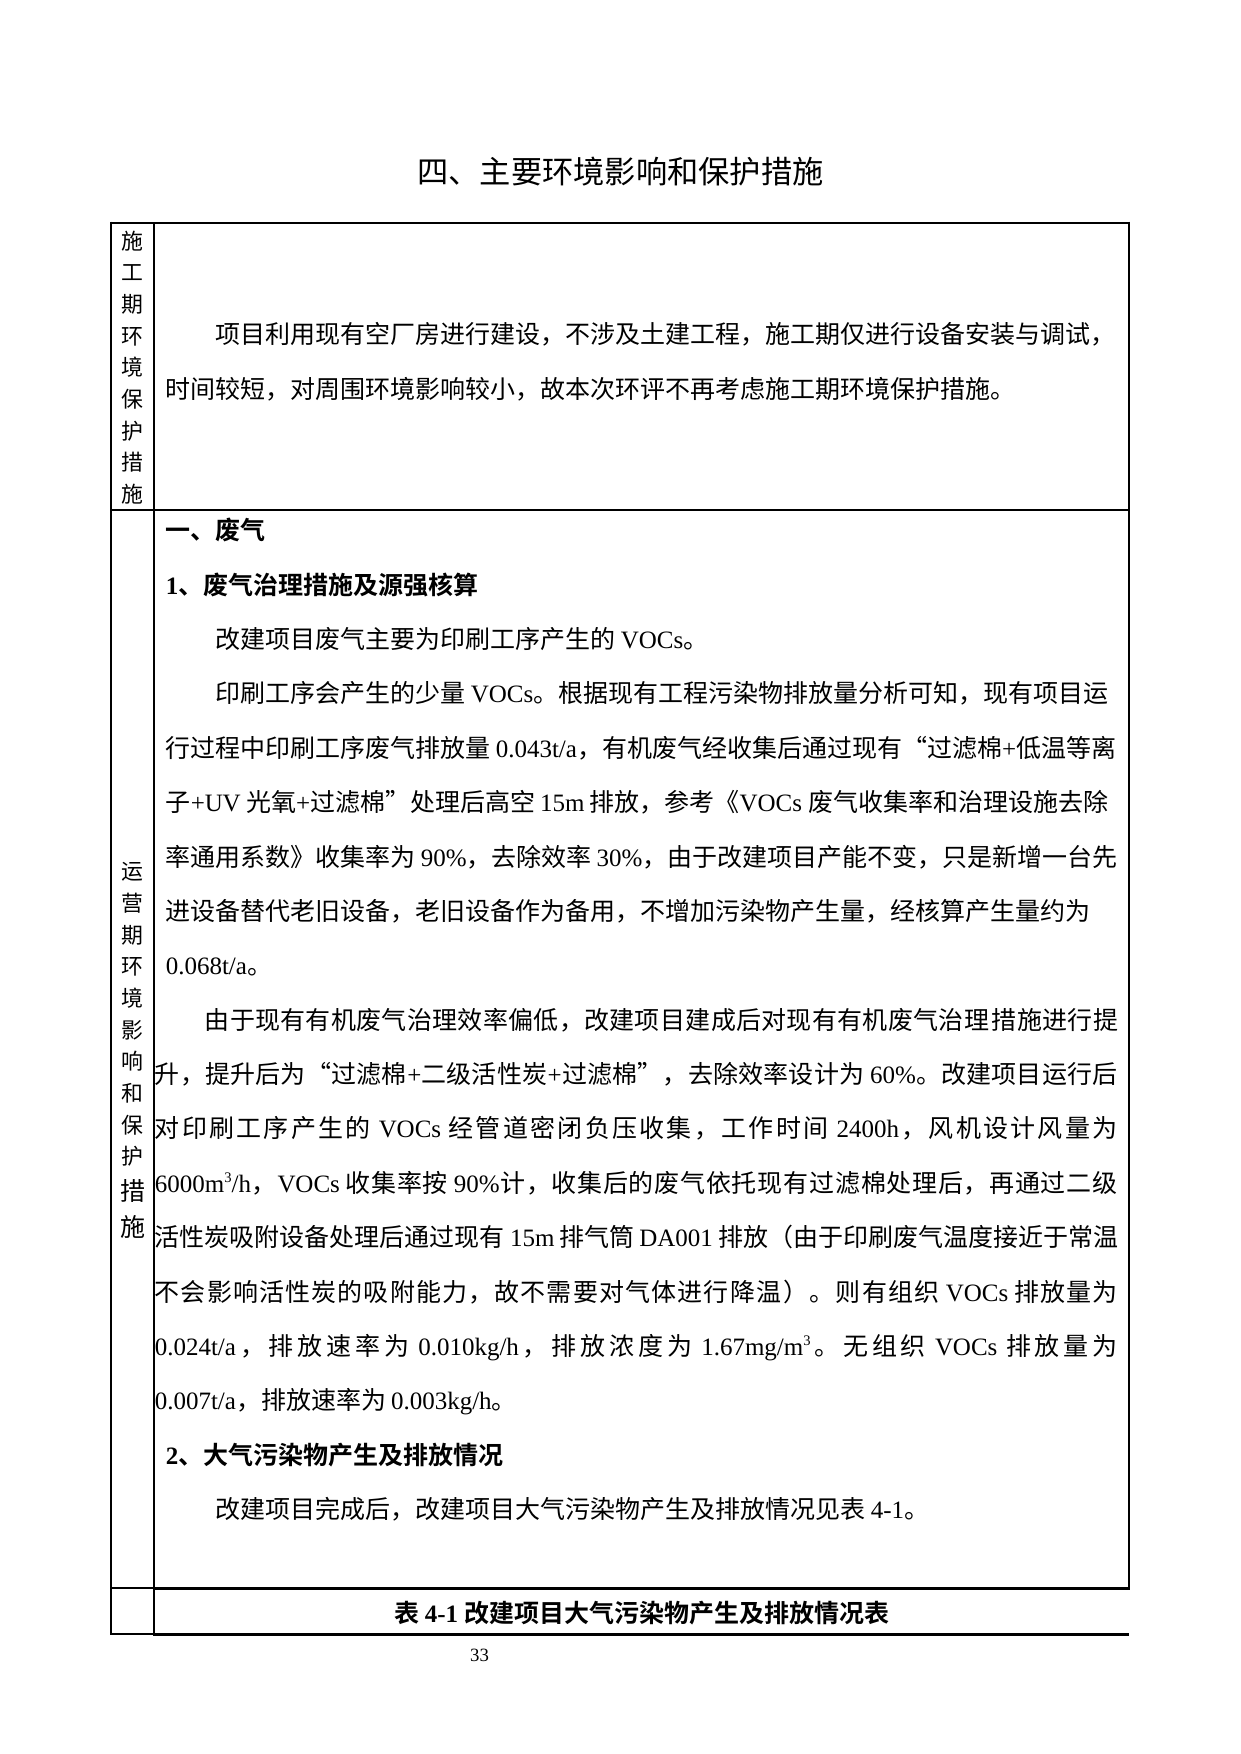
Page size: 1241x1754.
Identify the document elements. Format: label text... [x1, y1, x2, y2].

text 四、主要环境影响和保护措施 [118, 147, 1122, 192]
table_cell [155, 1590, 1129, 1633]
table_header 施工 期环 境保 护措 施 [112, 224, 153, 509]
table_cell 运营 期环 境影 响和 保护 措施 [112, 511, 153, 1587]
table_cell [112, 1589, 153, 1633]
table_header 项目利用现有空厂房进行建设，不涉及土建工程，施工期仅进行设备安装与调试，时间较短，对周围环境影响较小，故本次环评不再考虑施工期环境保护措施。 [155, 224, 1128, 509]
table_cell 一、废气 1、废气治理措施及源强核算 改建项目废气主要为印刷工序产生的VOCs。 印刷工序会产生的少量VOCs。根据现有工程污染物排放量分析可知，现有项目运行过程中印刷工序废气排放量0.043t/a，有机废气经收集后通过现有“过滤棉+低温等离子+UV光氧+过滤棉”处理后高空15m排放，参考《VOCs 废气收集率和治理设施去除率通用系数》收集率为90%，去除效率30%，由于改建项目产能不变，只是新增一台先进设备替代老旧设备，老旧设备作为备用，不增加污染物产生量，经核算产生量约为0.068t/a。 由于现有有机废气治理效率偏低，改建项目建成后对现有有机废气治理措施进行提升，提升后为“过滤棉+二级活性炭+过滤棉”，去除效率设计为60%。改建项目运行后对印刷工序产生的VOCs经管道密闭负压收集，工作时间2400h，风机设计风量为6000m3/h，VOCs收集率按90%计，收集后的废气依托现有过滤棉处理后，再通过二级活性炭吸附设备处理后通过现有15m排气筒DA001排放（由于印刷废气温度接近于常温不会影响活性炭的吸附能力，故不需要对气体进行降温）。则有组织VOCs排放量为0.024t/a，排放速率为0.010kg/h，排放浓度为1.67mg/m3。无组织VOCs排放量为0.007t/a，排放速率为0.003kg/h。 2、大气污染物产生及排放情况 改建项目完成后，改建项目大气污染物产生及排放情况见表4-1。 [155, 511, 1128, 1587]
